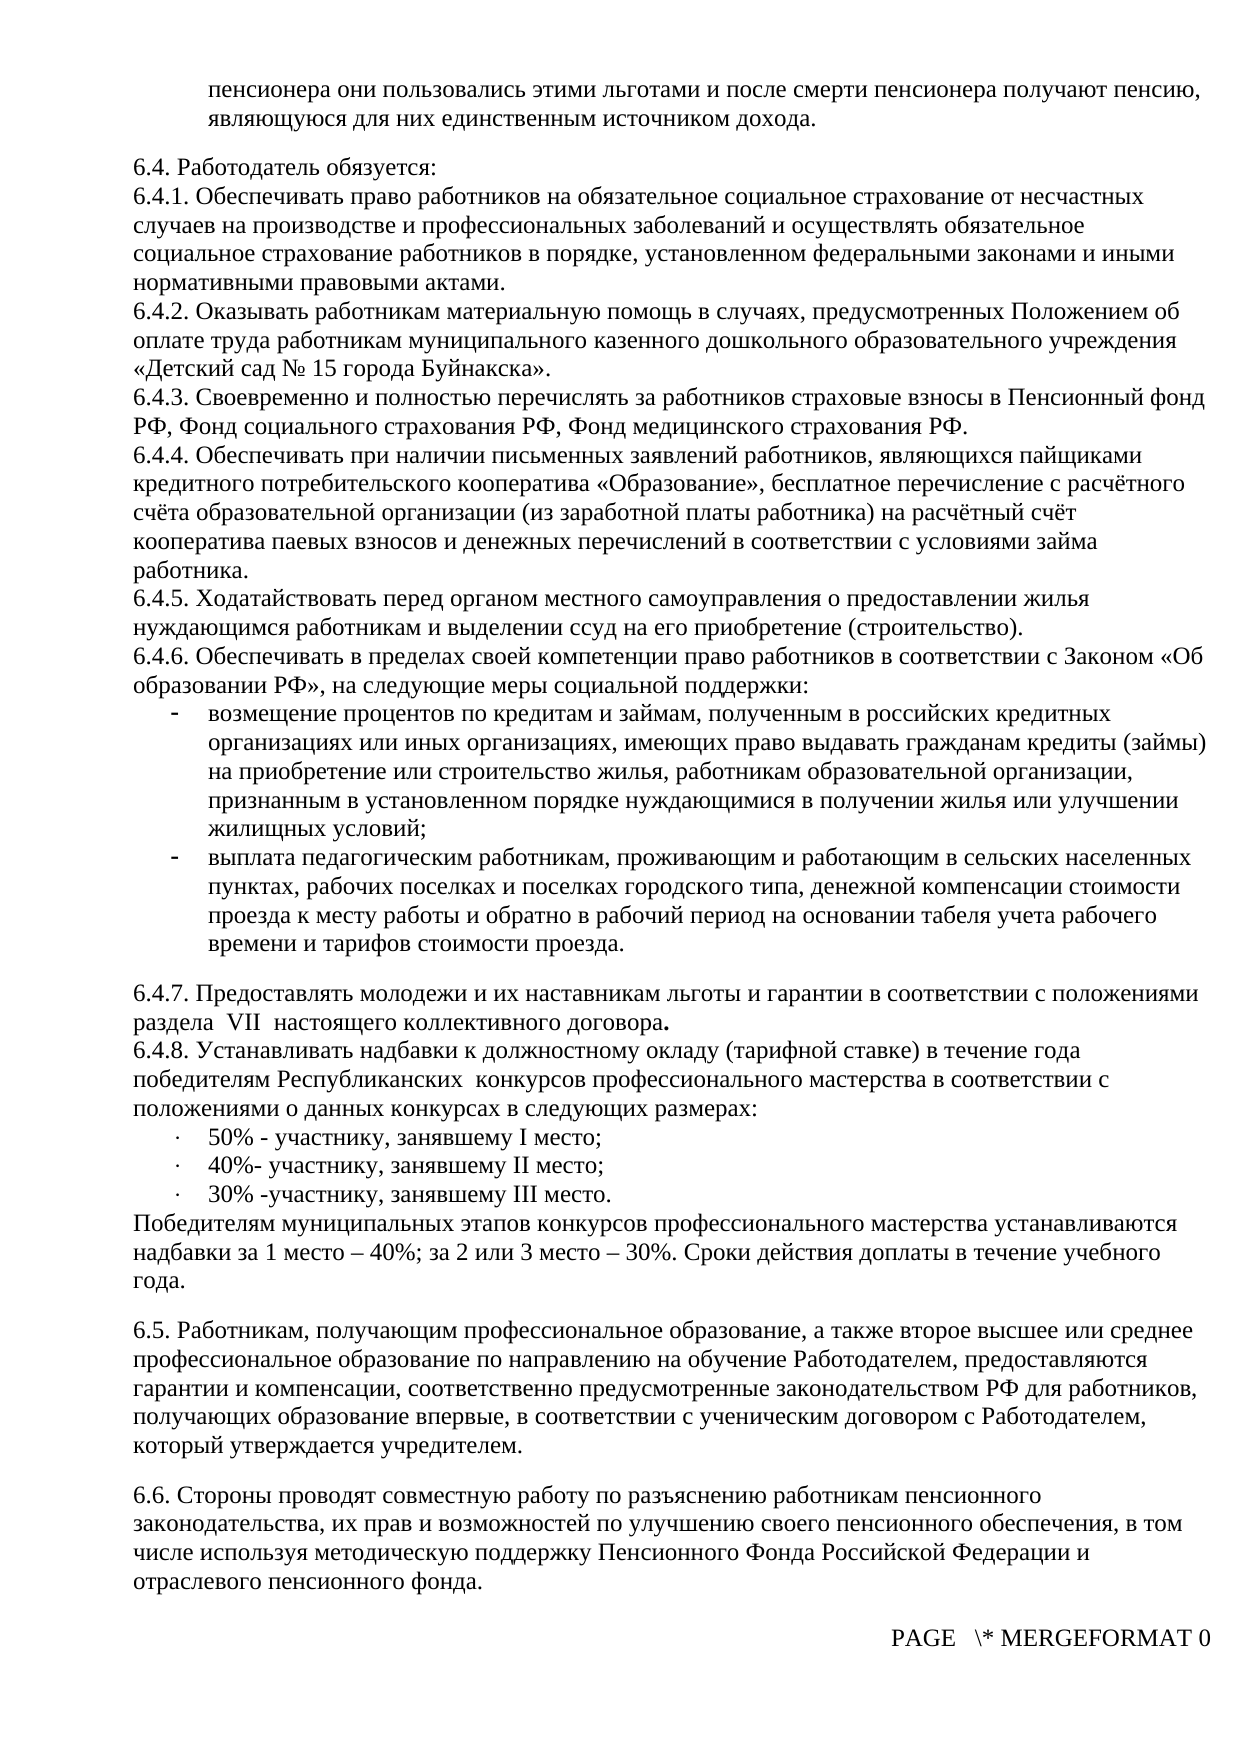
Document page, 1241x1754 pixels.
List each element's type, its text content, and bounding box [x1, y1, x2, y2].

text 6.4.3. Своевременно и полностью перечислять за работников страховые взносы в Пенсионный фонд РФ, Фонд социального страхования РФ, Фонд медицинского страхования РФ. [133, 382, 1211, 440]
text 6.5. Работникам, получающим профессиональное образование, а также второе высшее или среднее профессиональное образование по направлению на обучение Работодателем, предоставляются гарантии и компенсации, соответственно предусмотренные законодательством РФ для работников, получающих образование впервые, в соответствии с ученическим договором с Работодателем, который утверждается учредителем. [133, 1315, 1211, 1459]
text 6.6. Стороны проводят совместную работу по разъяснению работникам пенсионного законодательства, их прав и возможностей по улучшению своего пенсионного обеспечения, в том числе используя методическую поддержку Пенсионного Фонда Российской Федерации и отраслевого пенсионного фонда. [133, 1480, 1211, 1595]
text Победителям муниципальных этапов конкурсов профессионального мастерства устанавливаются надбавки за 1 место – 40%; за 2 или 3 место – 30%. Сроки действия доплаты в течение учебного года. [133, 1208, 1211, 1294]
list 30% -участнику, занявшему III место. [170, 1179, 1211, 1208]
list 40%- участнику, занявшему II место; [170, 1151, 1211, 1179]
list возмещение процентов по кредитам и займам, полученным в российских кредитных организациях или иных организациях, имеющих право выдавать гражданам кредиты (займы) на приобретение или строительство жилья, работникам образовательной организации, признанным в установленном порядке нуждающимися в получении жилья или улучшении жилищных условий; [170, 698, 1211, 842]
text 6.4.1. Обеспечивать право работников на обязательное социальное страхование от несчастных случаев на производстве и профессиональных заболеваний и осуществлять обязательное социальное страхование работников в порядке, установленном федеральными законами и иными нормативными правовыми актами. [133, 181, 1211, 296]
text 6.4.8. Устанавливать надбавки к должностному окладу (тарифной ставке) в течение года победителям Республиканских конкурсов профессионального мастерства в соответствии с положениями о данных конкурсах в следующих размерах: [133, 1036, 1211, 1122]
text 6.4.2. Оказывать работникам материальную помощь в случаях, предусмотренных Положением об оплате труда работникам муниципального казенного дошкольного образовательного учреждения «Детский сад № 15 города Буйнакска». [133, 296, 1211, 382]
list выплата педагогическим работникам, проживающим и работающим в сельских населенных пунктах, рабочих поселках и поселках городского типа, денежной компенсации стоимости проезда к месту работы и обратно в рабочий период на основании табеля учета рабочего времени и тарифов стоимости проезда. [170, 842, 1211, 957]
list 50% - участнику, занявшему I место; [170, 1122, 1211, 1151]
text 6.4.7. Предоставлять молодежи и их наставникам льготы и гарантии в соответствии с положениями раздела VII настоящего коллективного договора. [133, 978, 1211, 1036]
text 6.4.4. Обеспечивать при наличии письменных заявлений работников, являющихся пайщиками кредитного потребительского кооператива «Образование», бесплатное перечисление с расчётного счёта образовательной организации (из заработной платы работника) на расчётный счёт кооператива паевых взносов и денежных перечислений в соответствии с условиями займа работника. [133, 440, 1211, 583]
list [170, 74, 1211, 131]
text 6.4.6. Обеспечивать в пределах своей компетенции право работников в соответствии с Законом «Об образовании РФ», на следующие меры социальной поддержки: [133, 641, 1211, 698]
text 6.4. Работодатель обязуется: [133, 152, 1211, 181]
text 6.4.5. Ходатайствовать перед органом местного самоуправления о предоставлении жилья нуждающимся работникам и выделении ссуд на его приобретение (строительство). [133, 583, 1211, 641]
